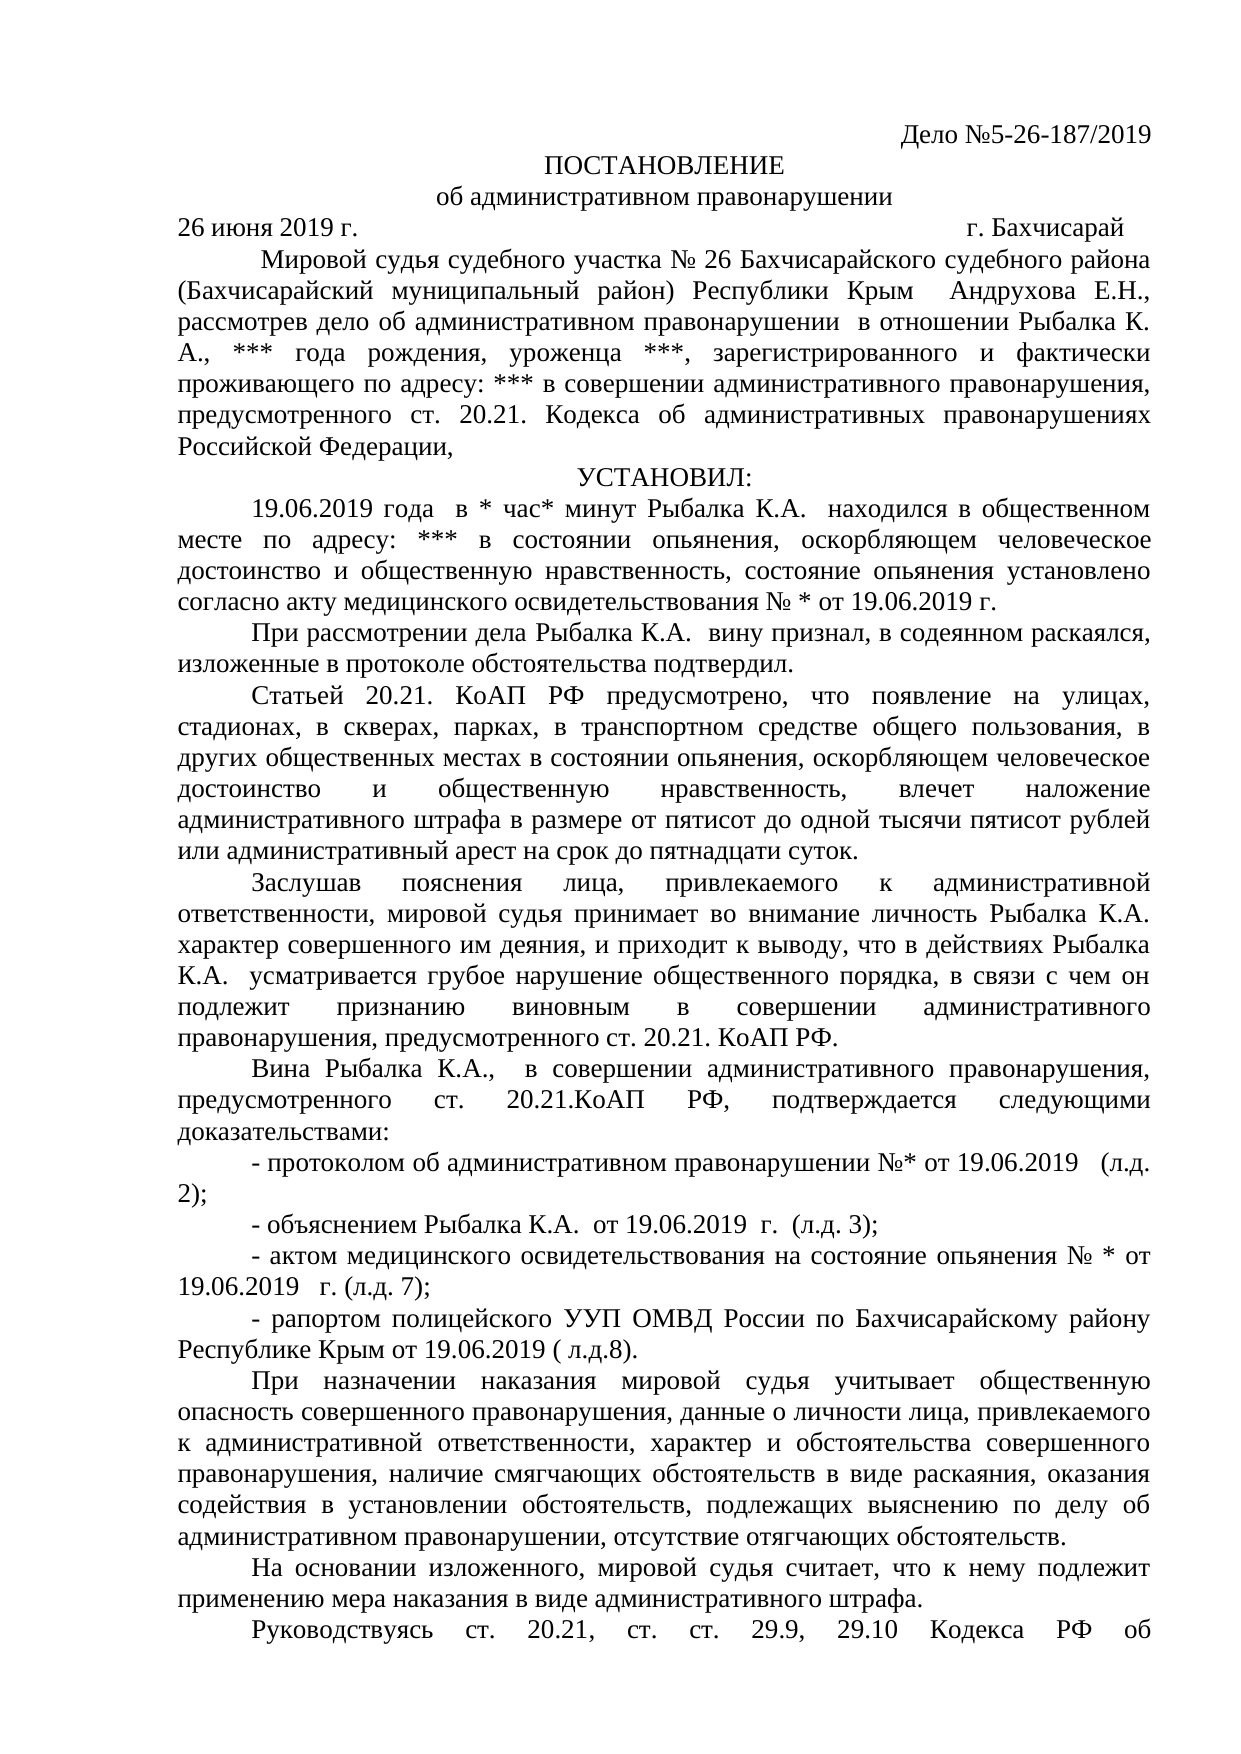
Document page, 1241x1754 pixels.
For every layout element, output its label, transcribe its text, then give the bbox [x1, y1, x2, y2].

text - протоколом об административном правонарушении №* от 19.06.2019 (л.д. 2); [177, 1146, 1152, 1208]
text - рапортом полицейского УУП ОМВД России по Бахчисарайскому району Республике Крым от 19.06.2019 ( л.д.8). [177, 1302, 1152, 1364]
text УСТАНОВИЛ: [177, 461, 1152, 492]
text Дело №5-26-187/2019 [177, 118, 1152, 149]
text При назначении наказания мировой судья учитывает общественную опасность совершенного правонарушения, данные о личности лица, привлекаемого к административной ответственности, характер и обстоятельства совершенного правонарушения, наличие смягчающих обстоятельств в виде раскаяния, оказания содействия в установлении обстоятельств, подлежащих выяснению по делу об административном правонарушении, отсутствие отягчающих обстоятельств. [177, 1364, 1152, 1551]
text Вина Рыбалка К.А., в совершении административного правонарушения, предусмотренного ст. 20.21.КоАП РФ, подтверждается следующими доказательствами: [177, 1052, 1152, 1146]
text Заслушав пояснения лица, привлекаемого к административной ответственности, мировой судья принимает во внимание личность Рыбалка К.А. характер совершенного им деяния, и приходит к выводу, что в действиях Рыбалка К.А. усматривается грубое нарушение общественного порядка, в связи с чем он подлежит признанию виновным в совершении административного правонарушения, предусмотренного ст. 20.21. КоАП РФ. [177, 866, 1152, 1052]
text об административном правонарушении [177, 180, 1152, 212]
text Мировой судья судебного участка № 26 Бахчисарайского судебного района (Бахчисарайский муниципальный район) Республики Крым Андрухова Е.Н., рассмотрев дело об административном правонарушении в отношении Рыбалка К. А., *** года рождения, уроженца ***, зарегистрированного и фактически проживающего по адресу: *** в совершении административного правонарушения, предусмотренного ст. 20.21. Кодекса об административных правонарушениях Российской Федерации, [177, 243, 1152, 461]
text На основании изложенного, мировой судья считает, что к нему подлежит применению мера наказания в виде административного штрафа. [177, 1551, 1152, 1613]
text Статьей 20.21. КоАП РФ предусмотрено, что появление на улицах, стадионах, в скверах, парках, в транспортном средстве общего пользования, в других общественных местах в состоянии опьянения, оскорбляющем человеческое достоинство и общественную нравственность, влечет наложение административного штрафа в размере от пятисот до одной тысячи пятисот рублей или административный арест на срок до пятнадцати суток. [177, 679, 1152, 866]
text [177, 1613, 1152, 1644]
text - объяснением Рыбалка К.А. от 19.06.2019 г. (л.д. 3); [177, 1208, 1152, 1239]
text - актом медицинского освидетельствования на состояние опьянения № * от 19.06.2019 г. (л.д. 7); [177, 1239, 1152, 1302]
text 19.06.2019 года в * час* минут Рыбалка К.А. находился в общественном месте по адресу: *** в состоянии опьянения, оскорбляющем человеческое достоинство и общественную нравственность, состояние опьянения установлено согласно акту медицинского освидетельствования № * от 19.06.2019 г. [177, 492, 1152, 616]
text ПОСТАНОВЛЕНИЕ [177, 149, 1152, 180]
text 26 июня 2019 г. г. Бахчисарай [177, 212, 1152, 243]
text При рассмотрении дела Рыбалка К.А. вину признал, в содеянном раскаялся, изложенные в протоколе обстоятельства подтвердил. [177, 616, 1152, 679]
